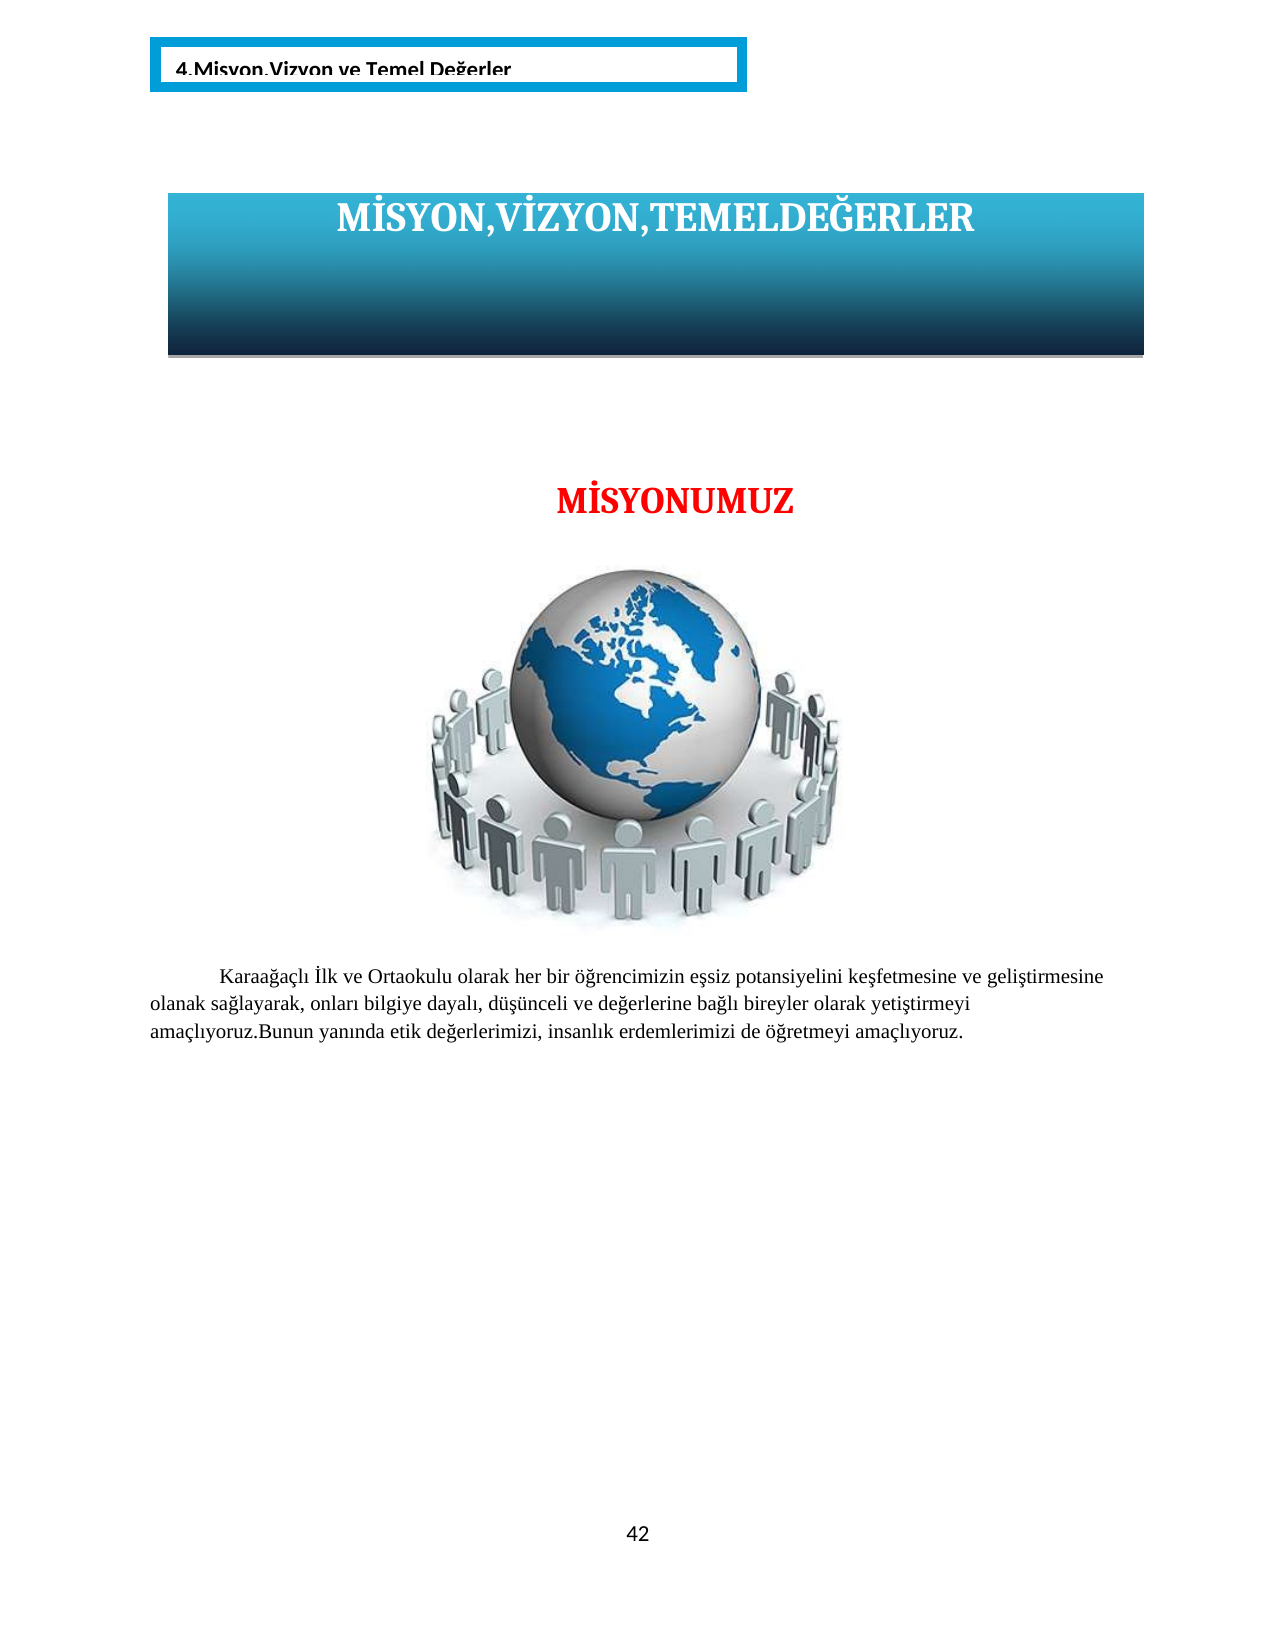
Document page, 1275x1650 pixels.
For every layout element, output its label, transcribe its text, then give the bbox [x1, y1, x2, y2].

text Karaağaçlı İlk ve Ortaokulu olarak her bir öğrencimizin eşsiz potansiyelini keşfetmesine ve geliştirmesine olanak sağlayarak, onları bilgiye dayalı, düşünceli ve değerlerine bağlı bireyler olarak yetiştirmeyi amaçlıyoruz.Bunun yanında etik değerlerimizi, insanlık erdemlerimizi de öğretmeyi amaçlıyoruz. [150, 572, 1125, 1043]
picture [168, 193, 1144, 358]
text MİSYONUMUZ [219, 480, 1125, 523]
picture [425, 565, 843, 572]
